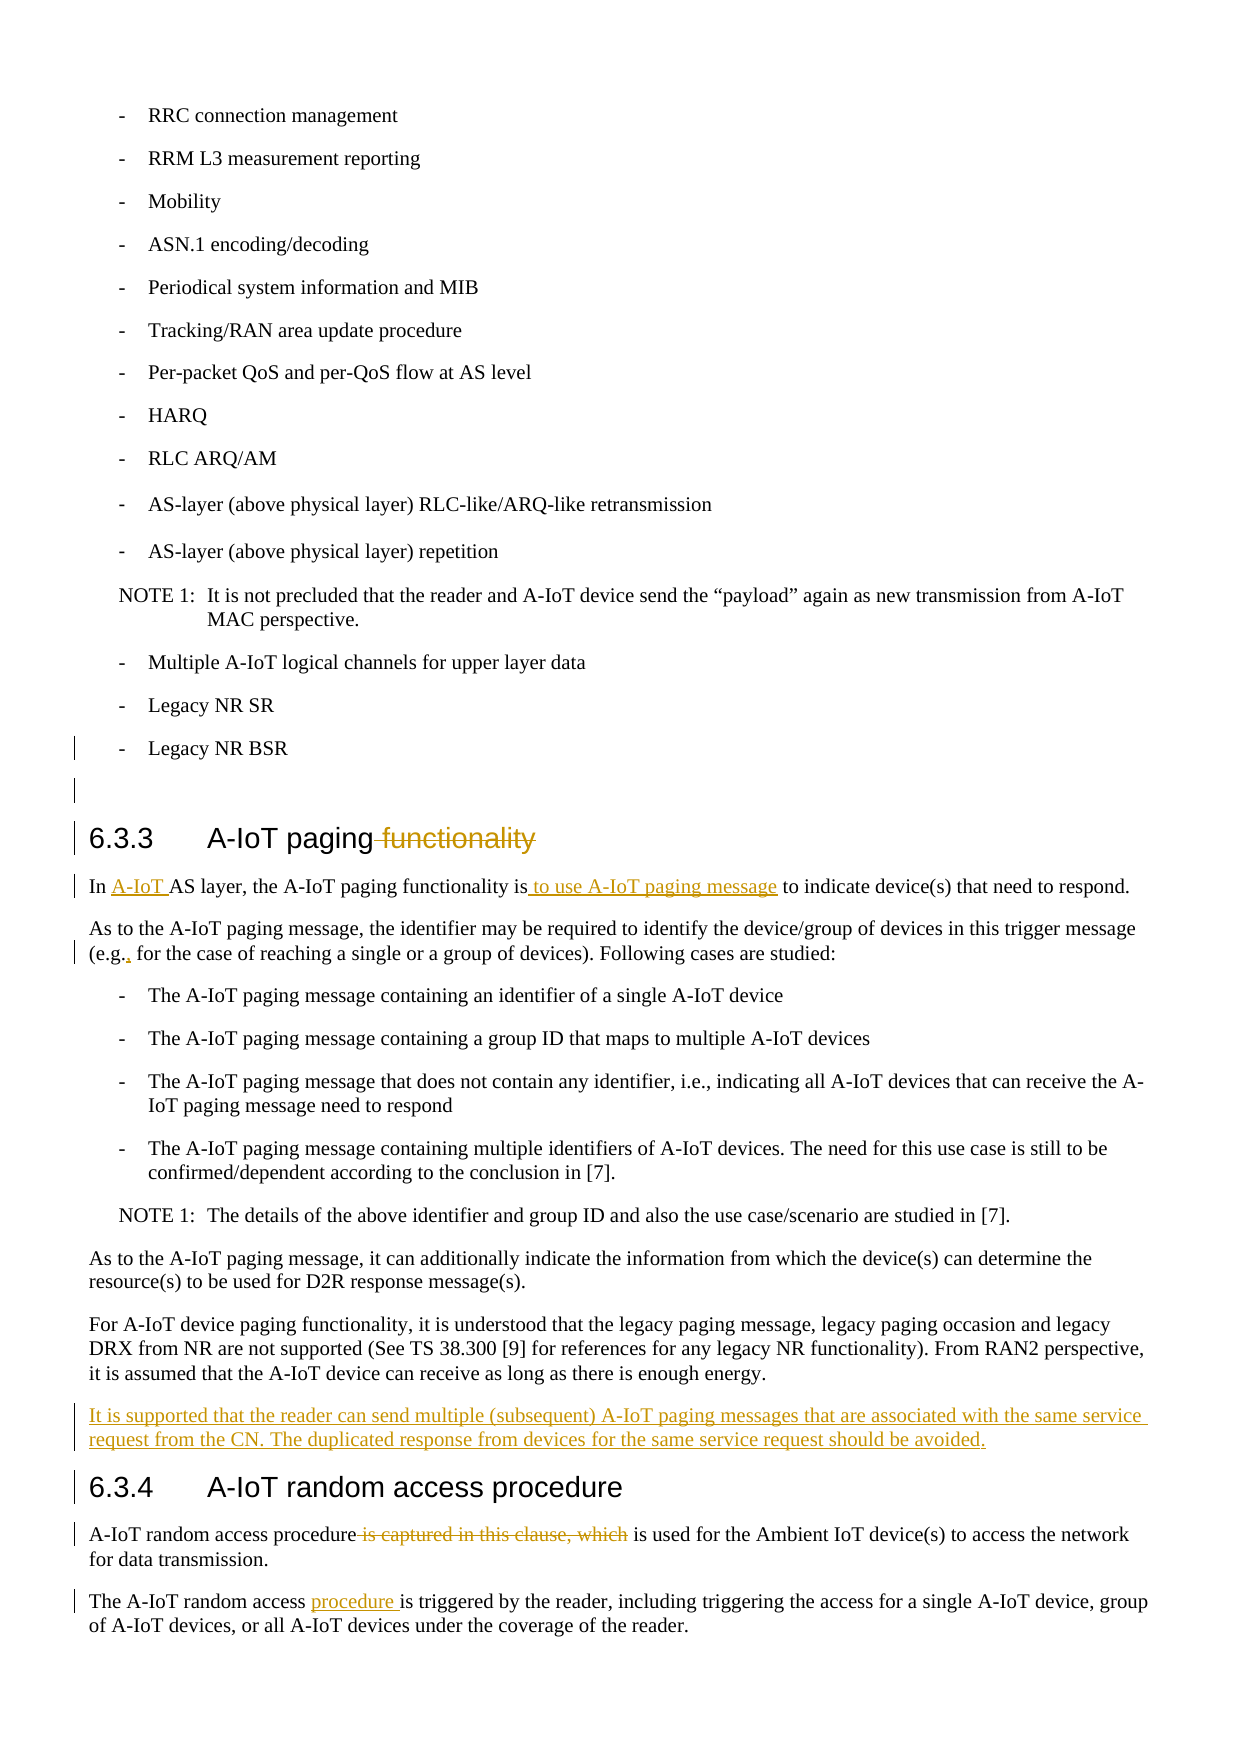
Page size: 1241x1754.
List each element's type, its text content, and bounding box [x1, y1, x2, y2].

text NOTE 1: The details of the above identifier and group ID and also the use case/scenario are studied in [7]. [118, 1203, 1152, 1227]
text - The A-IoT paging message containing a group ID that maps to multiple A-IoT devices [118, 1026, 1152, 1050]
text - Per-packet QoS and per-QoS flow at AS level [118, 360, 1152, 384]
text - The A-IoT paging message that does not contain any identifier, i.e., indicating all A-IoT devices that can receive the A-IoT paging message need to respond [118, 1069, 1152, 1117]
text - ASN.1 encoding/decoding [118, 232, 1152, 256]
text As to the A-IoT paging message, the identifier may be required to identify the device/group of devices in this trigger message (e.g. for the case of reaching a single or a group of devices). Following cases are studied: [89, 916, 1152, 964]
subtitle 6.3.3 A-IoT paging [89, 821, 1152, 855]
text - RRC connection management [118, 103, 1152, 127]
text - The A-IoT paging message containing an identifier of a single A-IoT device [118, 983, 1152, 1007]
text For A-IoT device paging functionality, it is understood that the legacy paging message, legacy paging occasion and legacy DRX from NR are not supported (See TS 38.300 [9] for references for any legacy NR functionality). From RAN2 perspective, it is assumed that the A-IoT device can receive as long as there is enough energy. [89, 1312, 1152, 1384]
text - Periodical system information and MIB [118, 275, 1152, 299]
subtitle 6.3.4 A-IoT random access procedure [89, 1470, 1152, 1504]
text - AS-layer (above physical layer) RLC-like/ARQ-like retransmission [118, 489, 1152, 517]
text - Legacy NR BSR [118, 736, 1152, 760]
text A-IoT random access procedure is used for the Ambient IoT device(s) to access the network for data transmission. [89, 1522, 1152, 1571]
text - RLC ARQ/AM [118, 446, 1152, 470]
text - RRM L3 measurement reporting [118, 146, 1152, 170]
text - HARQ [118, 403, 1152, 427]
text NOTE 1: It is not precluded that the reader and A-IoT device send the “payload” again as new transmission from A-IoT MAC perspective. [118, 583, 1152, 631]
text - Multiple A-IoT logical channels for upper layer data [118, 650, 1152, 674]
text - AS-layer (above physical layer) repetition [118, 536, 1152, 564]
text - The A-IoT paging message containing multiple identifiers of A-IoT devices. The need for this use case is still to be confirmed/dependent according to the conclusion in [7]. [118, 1136, 1152, 1184]
text - Legacy NR SR [118, 693, 1152, 717]
text In AS layer, the A-IoT paging functionality is to indicate device(s) that need to respond. [89, 873, 1152, 898]
text The A-IoT random access is triggered by the reader, including triggering the access for a single A-IoT device, group of A-IoT devices, or all A-IoT devices under the coverage of the reader. [89, 1589, 1152, 1637]
text - Mobility [118, 189, 1152, 213]
text As to the A-IoT paging message, it can additionally indicate the information from which the device(s) can determine the resource(s) to be used for D2R response message(s). [89, 1245, 1152, 1293]
text - Tracking/RAN area update procedure [118, 317, 1152, 342]
